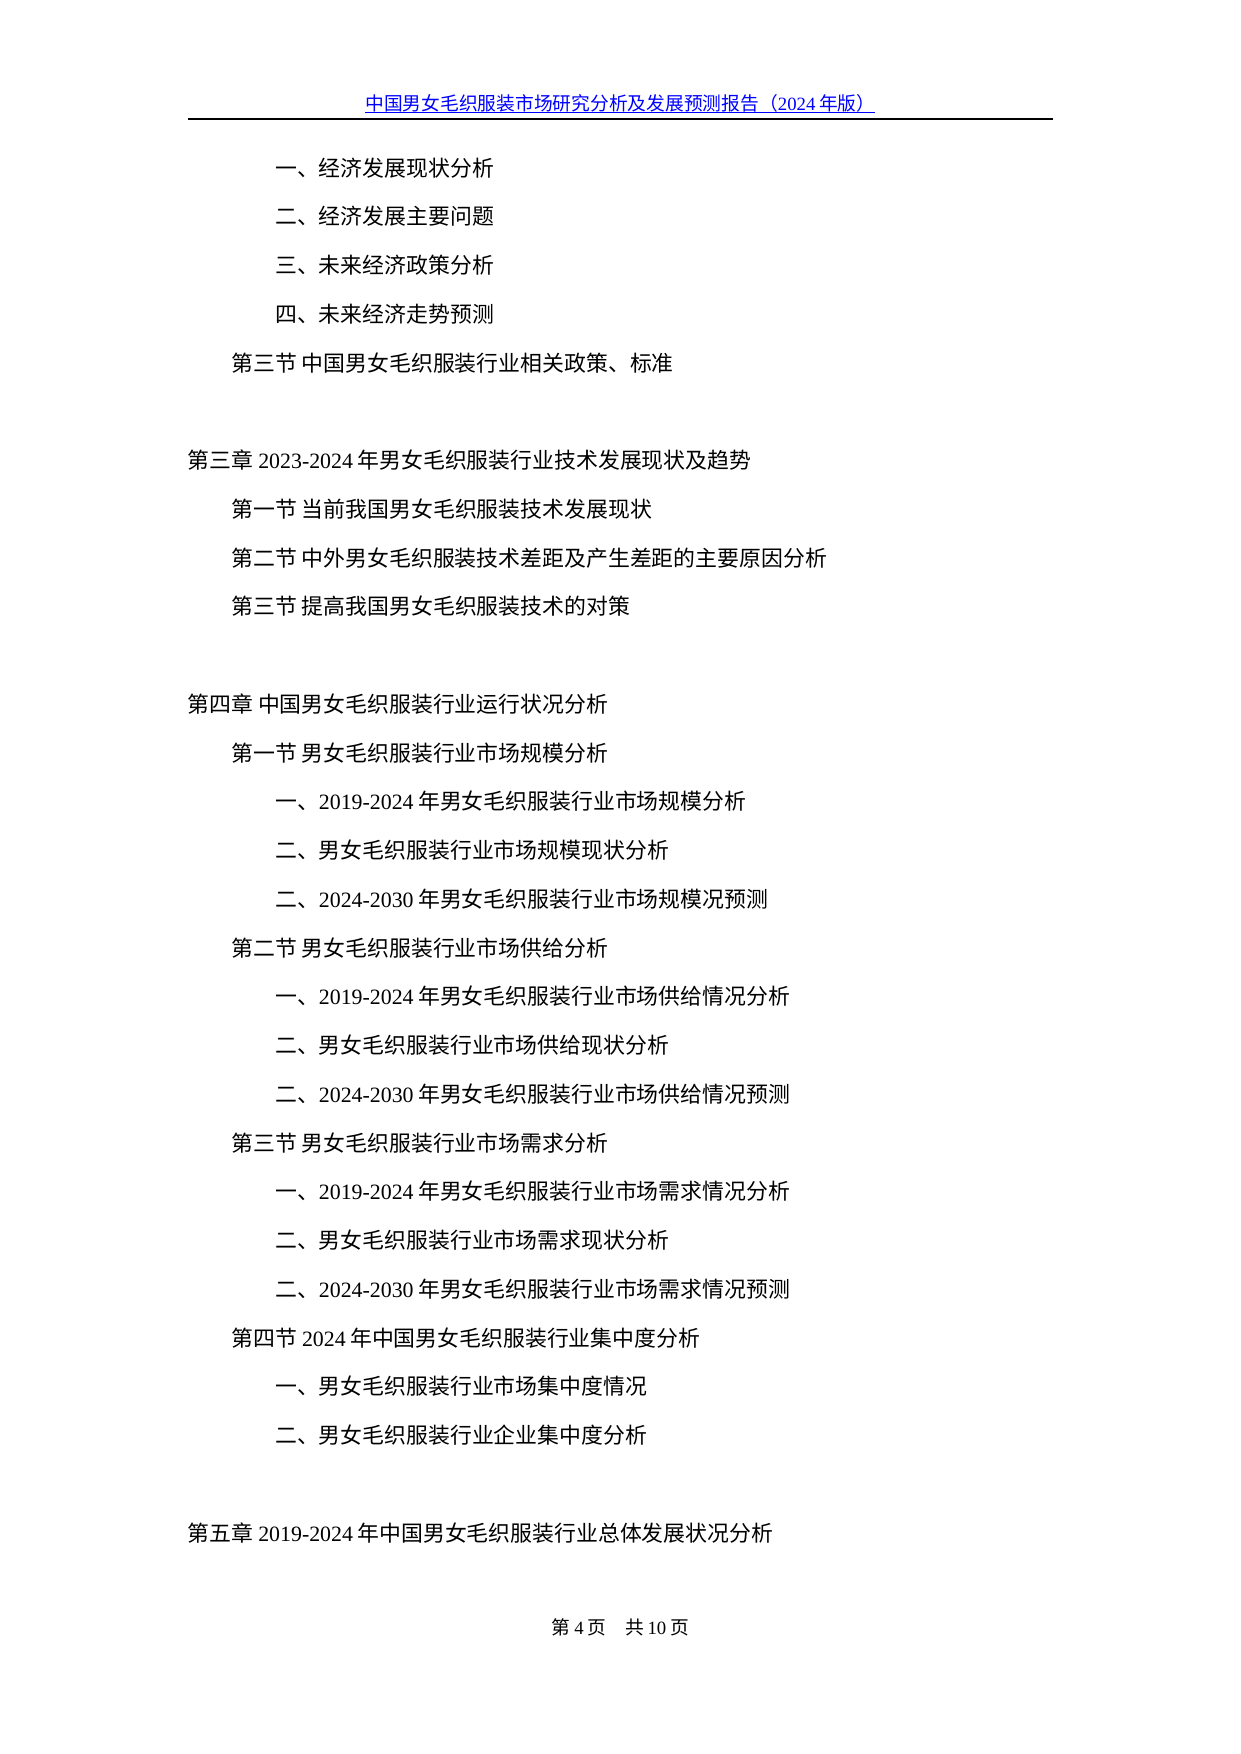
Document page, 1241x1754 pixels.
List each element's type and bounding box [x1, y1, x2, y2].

text [187, 150, 1053, 1548]
